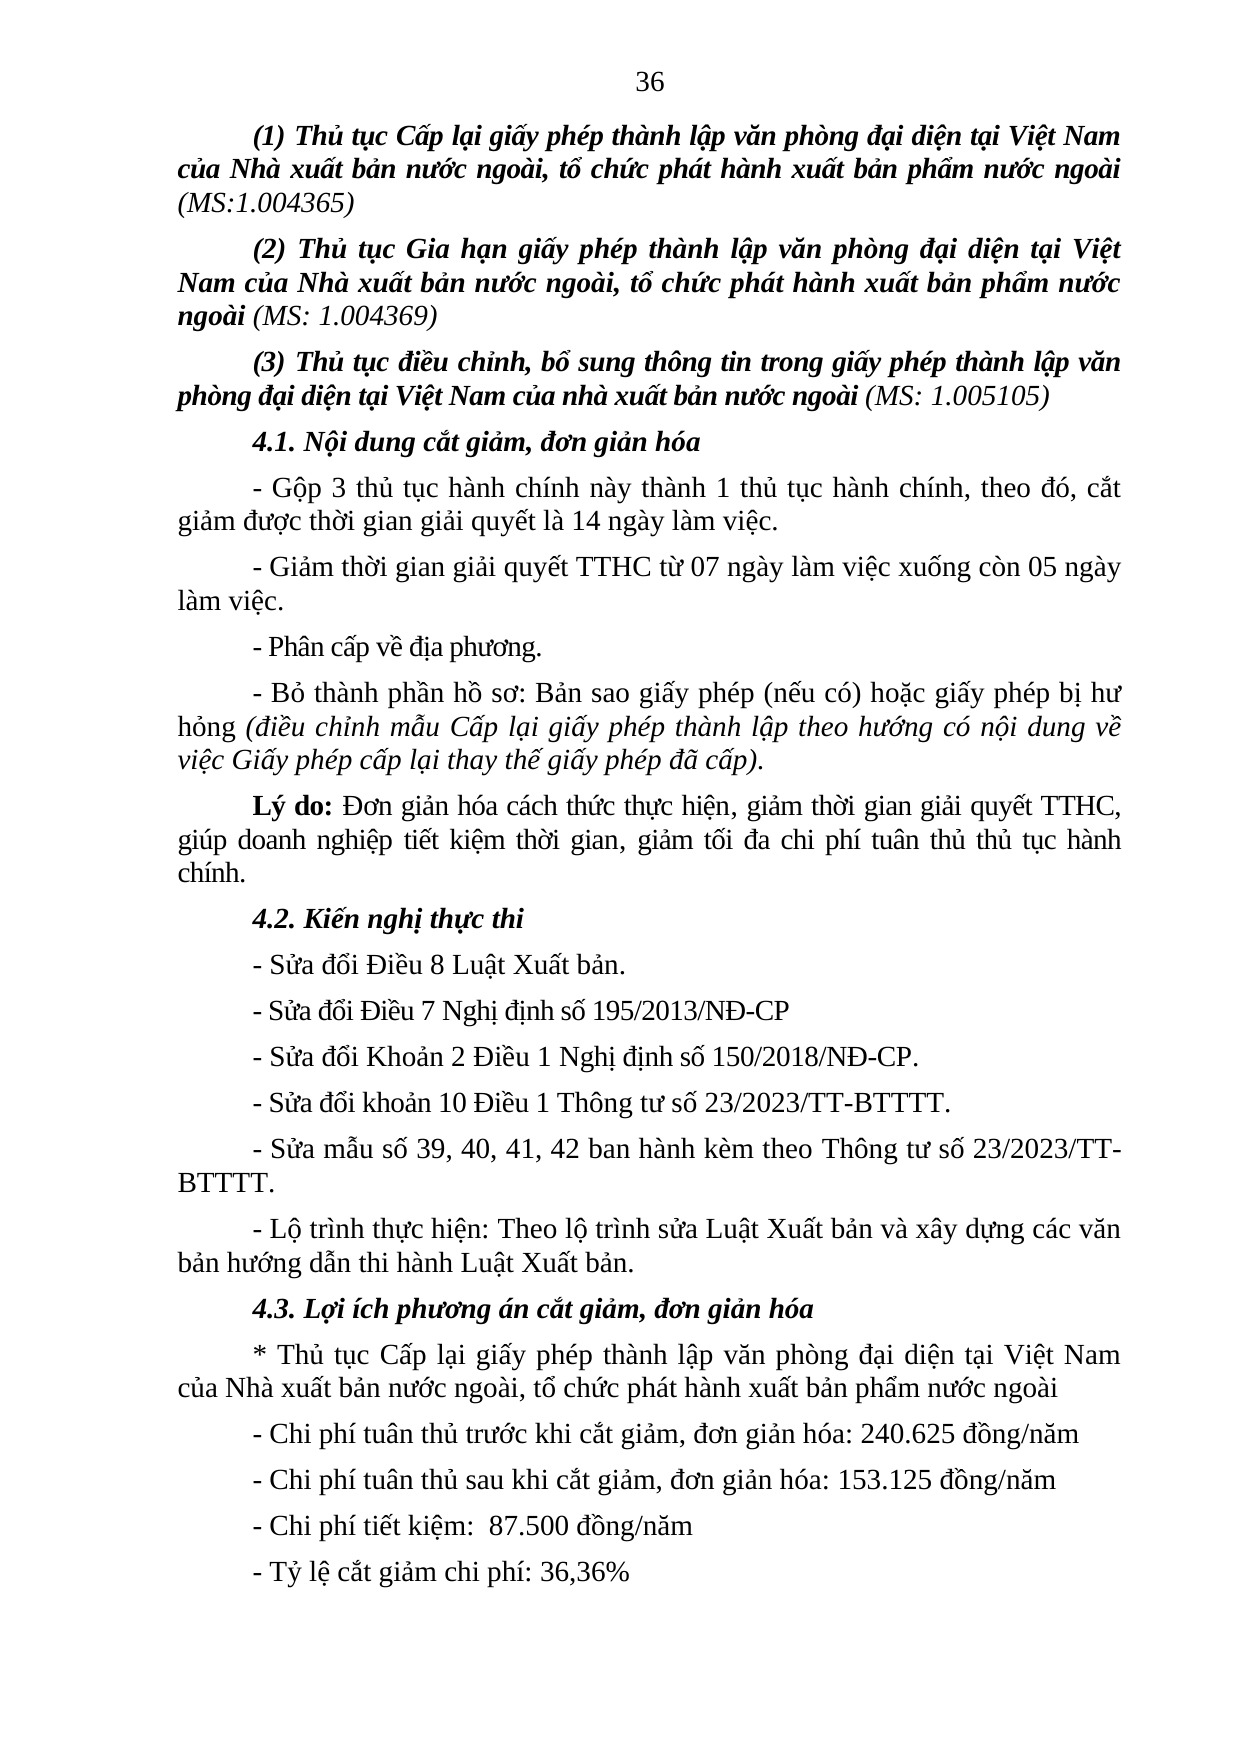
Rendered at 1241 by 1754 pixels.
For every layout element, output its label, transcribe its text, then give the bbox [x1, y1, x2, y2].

text (3) Thủ tục điều chỉnh, bổ sung thông tin trong giấy phép thành lập văn phòng đại diện tại Việt Nam của nhà xuất bản nước ngoài (MS: 1.005105) [177, 344, 1122, 411]
text * Thủ tục Cấp lại giấy phép thành lập văn phòng đại diện tại Việt Nam của Nhà xuất bản nước ngoài, tổ chức phát hành xuất bản phẩm nước ngoài [177, 1337, 1122, 1404]
text Lý do: Đơn giản hóa cách thức thực hiện, giảm thời gian giải quyết TTHC, giúp doanh nghiệp tiết kiệm thời gian, giảm tối đa chi phí tuân thủ thủ tục hành chính. [177, 788, 1122, 889]
text - Sửa đổi khoản 10 Điều 1 Thông tư số 23/2023/TT-BTTTT. [177, 1086, 1122, 1119]
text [177, 1416, 1122, 1450]
text - Chi phí tuân thủ sau khi cắt giảm, đơn giản hóa: 153.125 đồng/năm [177, 1462, 1122, 1496]
text - Sửa mẫu số 39, 40, 41, 42 ban hành kèm theo Thông tư số 23/2023/TT-BTTTT. [177, 1132, 1122, 1199]
text 4.3. Lợi ích phương án cắt giảm, đơn giản hóa [177, 1291, 1122, 1324]
text - Giảm thời gian giải quyết TTHC từ 07 ngày làm việc xuống còn 05 ngày làm việc. [177, 549, 1122, 617]
text (2) Thủ tục Gia hạn giấy phép thành lập văn phòng đại diện tại Việt Nam của Nhà xuất bản nước ngoài, tổ chức phát hành xuất bản phẩm nước ngoài (MS: 1.004369) [177, 231, 1122, 332]
text - Chi phí tiết kiệm: 87.500 đồng/năm [177, 1508, 1122, 1542]
text - Tỷ lệ cắt giảm chi phí: 36,36% [177, 1554, 1122, 1588]
text - Lộ trình thực hiện: Theo lộ trình sửa Luật Xuất bản và xây dựng các văn bản hướng dẫn thi hành Luật Xuất bản. [177, 1211, 1122, 1278]
text - Gộp 3 thủ tục hành chính này thành 1 thủ tục hành chính, theo đó, cắt giảm được thời gian giải quyết là 14 ngày làm việc. [177, 470, 1122, 537]
text - Phân cấp về địa phương. [177, 629, 1122, 663]
text - Sửa đổi Điều 8 Luật Xuất bản. [177, 947, 1122, 981]
text - Sửa đổi Điều 7 Nghị định số 195/2013/NĐ-CP [177, 993, 1122, 1027]
text 4.2. Kiến nghị thực thi [177, 901, 1122, 935]
text (1) Thủ tục Cấp lại giấy phép thành lập văn phòng đại diện tại Việt Nam của Nhà xuất bản nước ngoài, tổ chức phát hành xuất bản phẩm nước ngoài (MS:1.004365) [177, 118, 1122, 219]
text 4.1. Nội dung cắt giảm, đơn giản hóa [177, 424, 1122, 457]
text - Sửa đổi Khoản 2 Điều 1 Nghị định số 150/2018/NĐ-CP. [177, 1039, 1122, 1073]
text - Bỏ thành phần hồ sơ: Bản sao giấy phép (nếu có) hoặc giấy phép bị hư hỏng (điều chỉnh mẫu Cấp lại giấy phép thành lập theo hướng có nội dung về việc Giấy phép cấp lại thay thế giấy phép đã cấp). [177, 675, 1122, 776]
